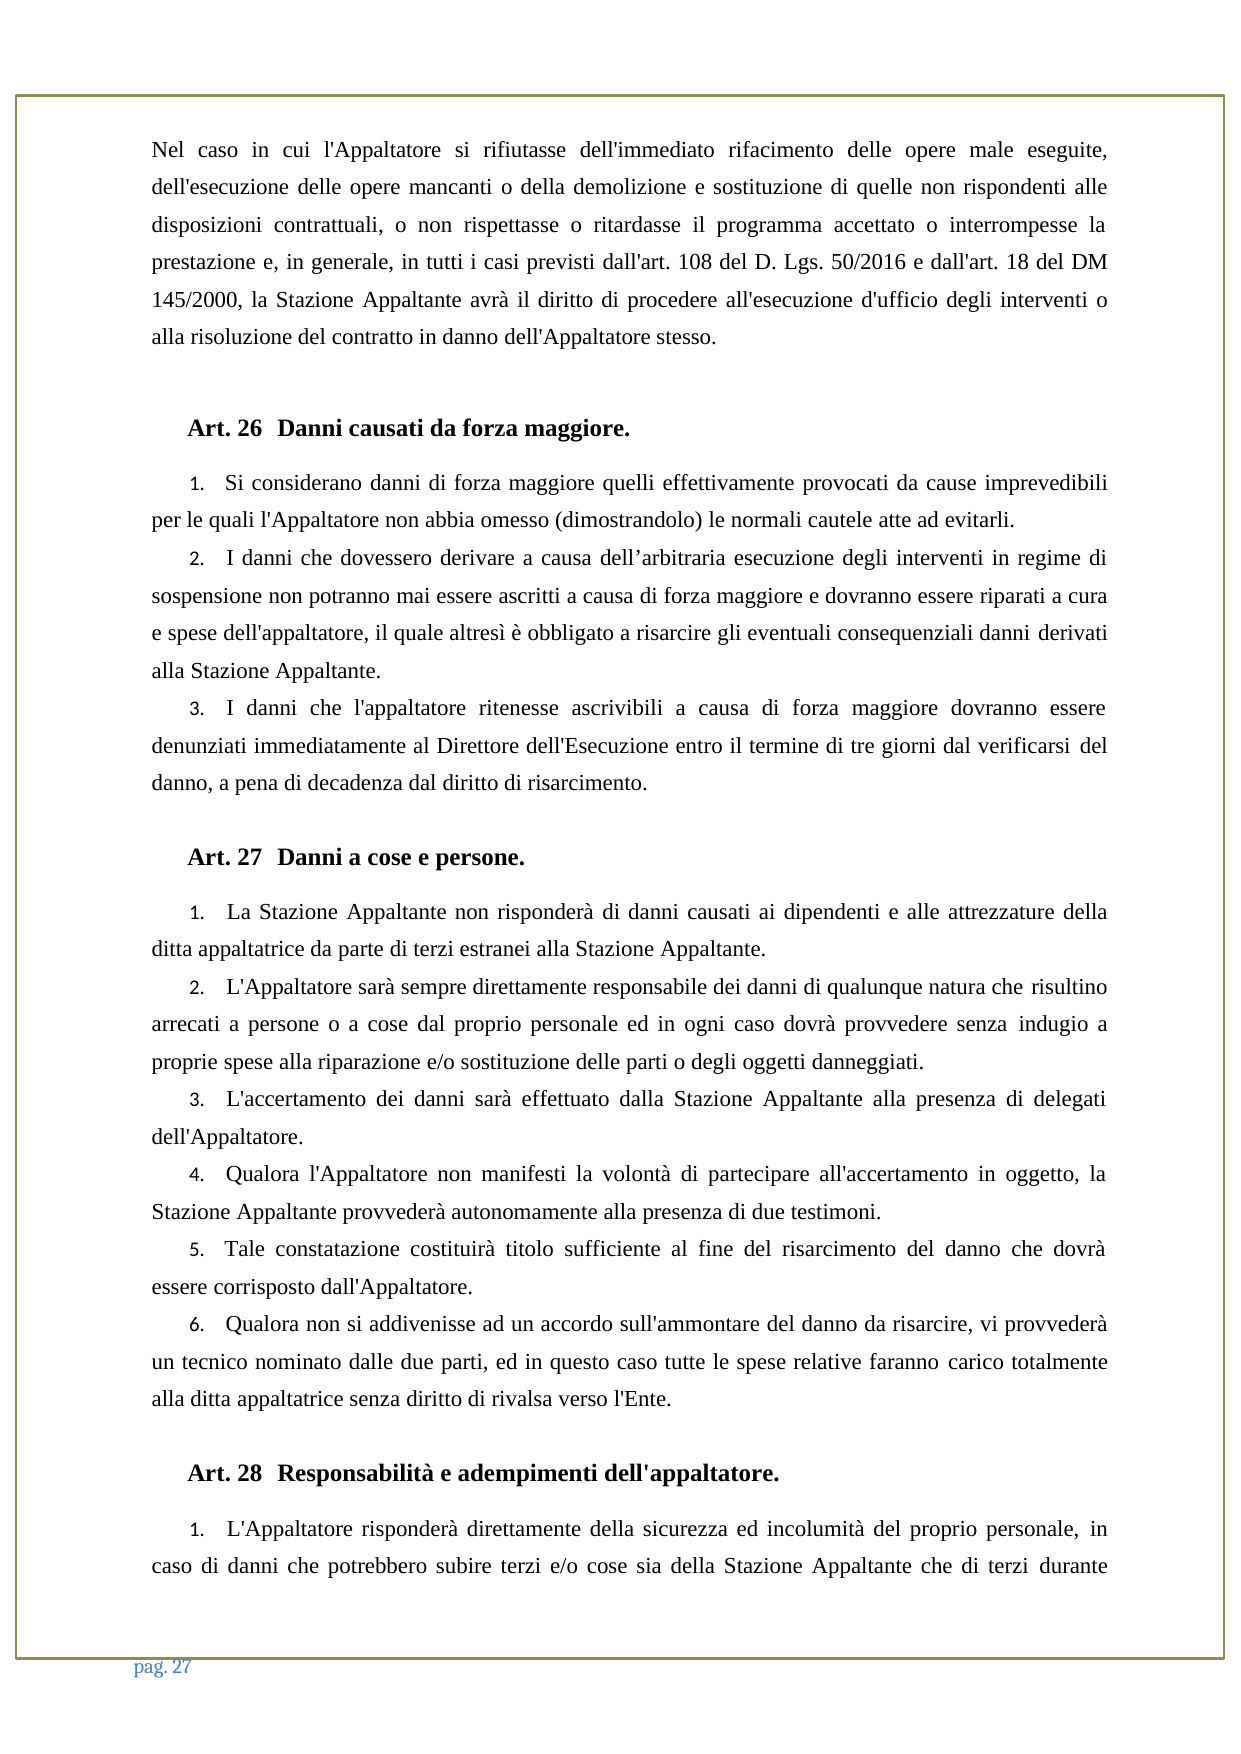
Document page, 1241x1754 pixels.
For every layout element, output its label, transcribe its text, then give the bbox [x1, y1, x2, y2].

subtitle Danni causati da forza maggiore. [187, 406, 1136, 443]
list Qualora non si addivenisse ad un accordo sull'ammontare del danno da risarcire, vi provvederà un tecnico nominato dalle due parti, ed in questo caso tutte le spese relative faranno carico totalmente alla ditta appaltatrice senza diritto di rivalsa verso l'Ente. [151, 1302, 1108, 1414]
list L'Appaltatore sarà sempre direttamente responsabile dei danni di qualunque natura che risultino arrecati a persone o a cose dal proprio personale ed in ogni caso dovrà provvedere senza indugio a proprie spese alla riparazione e/o sostituzione delle parti o degli oggetti danneggiati. [151, 964, 1107, 1077]
text Nel caso in cui l'Appaltatore si rifiutasse dell'immediato rifacimento delle opere male eseguite, dell'esecuzione delle opere mancanti o della demolizione e sostituzione di quelle non rispondenti alle disposizioni contrattuali, o non rispettasse o ritardasse il programma accettato o interrompesse la prestazione e, in generale, in tutti i casi previsti dall'art. 108 del D. Lgs. 50/2016 e dall'art. 18 del DM 145/2000, la Stazione Appaltante avrà il diritto di procedere all'esecuzione d'ufficio degli interventi o alla risoluzione del contratto in danno dell'Appaltatore stesso. [151, 127, 1108, 352]
list I danni che dovessero derivare a causa dell’arbitraria esecuzione degli interventi in regime di sospensione non potranno mai essere ascritti a causa di forza maggiore e dovranno essere riparati a cura e spese dell'appaltatore, il quale altresì è obbligato a risarcire gli eventuali consequenziali danni derivati alla Stazione Appaltante. [151, 536, 1108, 686]
list La Stazione Appaltante non risponderà di danni causati ai dipendenti e alle attrezzature della ditta appaltatrice da parte di terzi estranei alla Stazione Appaltante. [151, 889, 1108, 964]
subtitle Danni a cose e persone. [187, 836, 1136, 873]
subtitle Responsabilità e adempimenti dell'appaltatore. [187, 1452, 1136, 1489]
list I danni che l'appaltatore ritenesse ascrivibili a causa di forza maggiore dovranno essere denunziati immediatamente al Direttore dell'Esecuzione entro il termine di tre giorni dal verificarsi del danno, a pena di decadenza dal diritto di risarcimento. [151, 686, 1108, 798]
list L'accertamento dei danni sarà effettuato dalla Stazione Appaltante alla presenza di delegati dell'Appaltatore. [151, 1077, 1108, 1152]
list Tale constatazione costituirà titolo sufficiente al fine del risarcimento del danno che dovrà essere corrisposto dall'Appaltatore. [151, 1227, 1107, 1302]
list Qualora l'Appaltatore non manifesti la volontà di partecipare all'accertamento in oggetto, la Stazione Appaltante provvederà autonomamente alla presenza di due testimoni. [151, 1152, 1108, 1227]
list Si considerano danni di forza maggiore quelli effettivamente provocati da cause imprevedibili per le quali l'Appaltatore non abbia omesso (dimostrandolo) le normali cautele atte ad evitarli. [151, 460, 1108, 535]
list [151, 1506, 1108, 1581]
